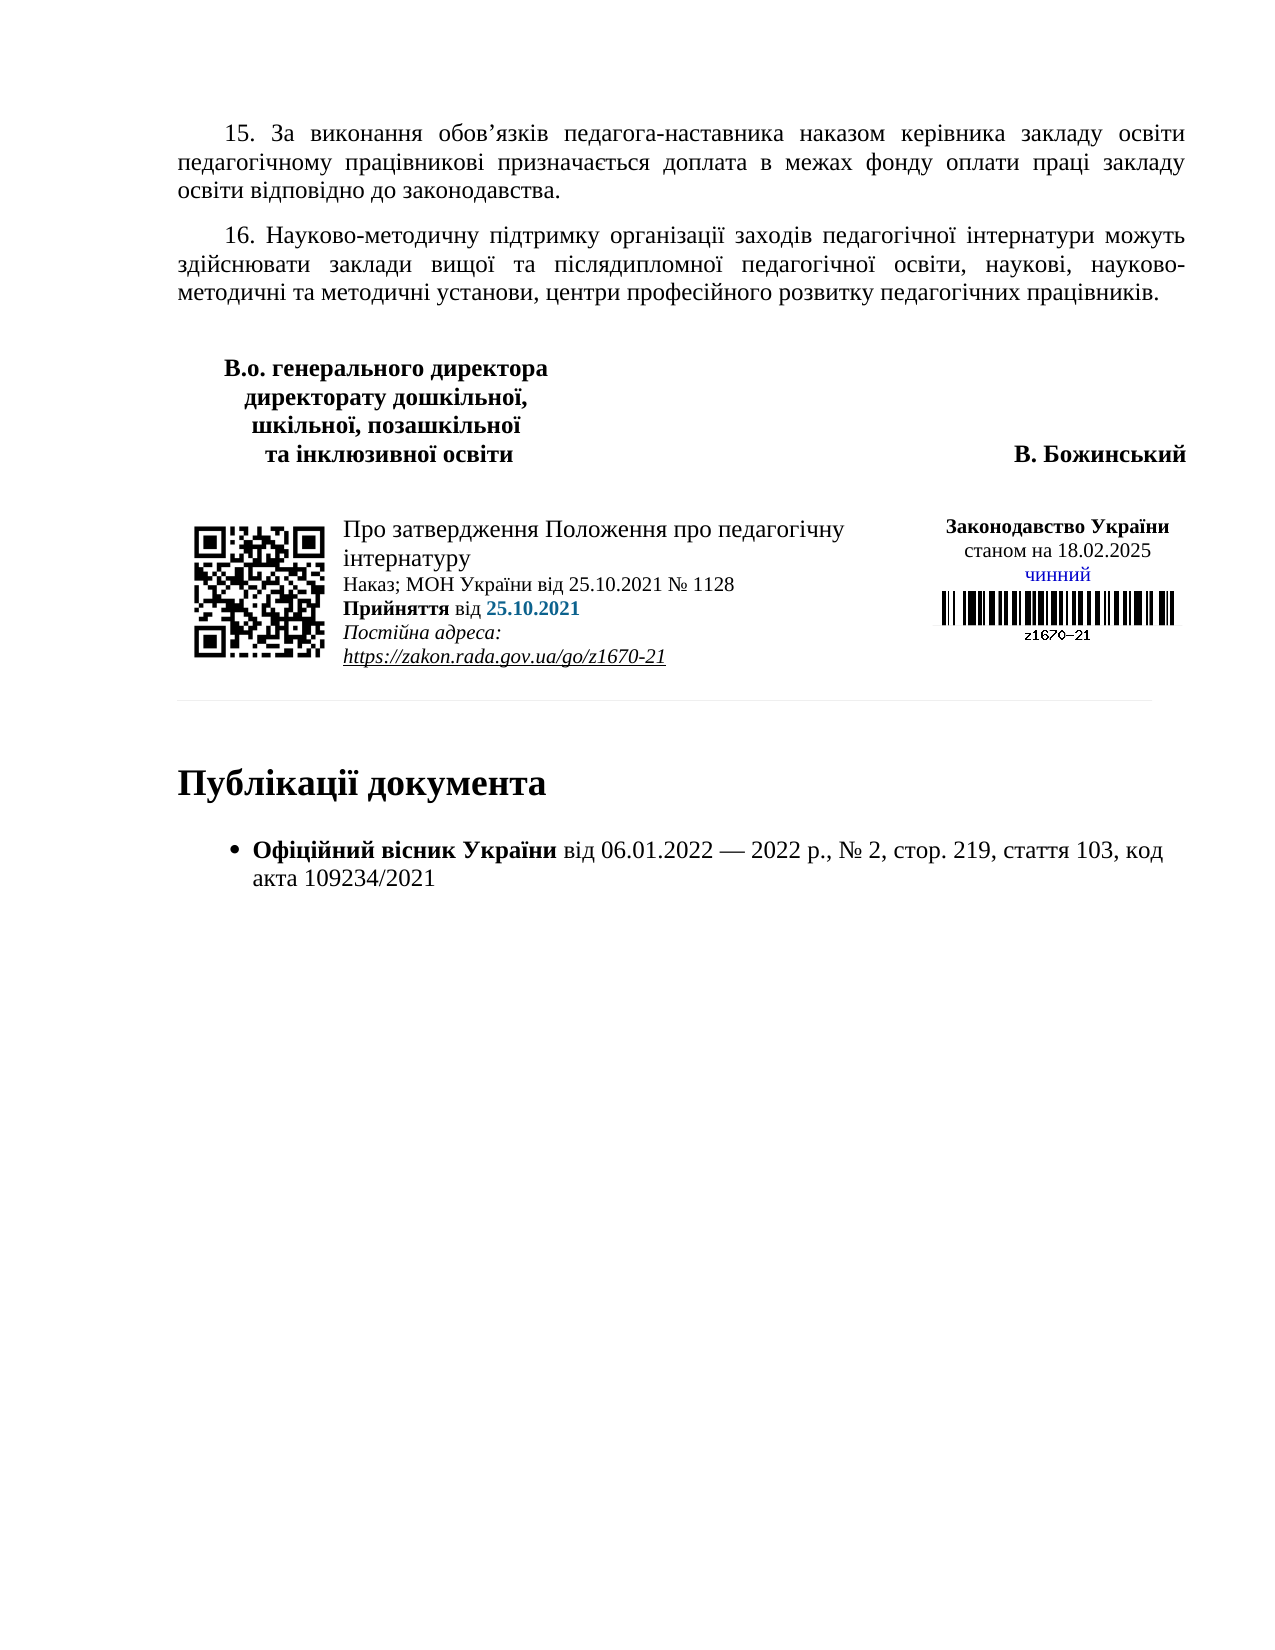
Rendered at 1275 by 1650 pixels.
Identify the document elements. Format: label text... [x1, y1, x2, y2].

picture [932, 586, 1183, 645]
table_header [177, 513, 341, 672]
subtitle Публікації документа [177, 761, 1186, 804]
list Офіційний вісник України від 06.01.2022 — 2022 р., № 2, стор. 219, стаття 103, код акта 109234/2021 [230, 835, 1186, 892]
table_header Про затвердження Положення про педагогічну інтернатуру Наказ; МОН України від 25.10.2021 № 1128 Прийняття від 25.10.2021 Постійна адреса: https://zakon.rada.gov.ua/go/z1670-21 [341, 513, 929, 672]
table_header В. Божинський [601, 322, 1186, 484]
text 16. Науково-методичну підтримку організації заходів педагогічної інтернатури можуть здійснювати заклади вищої та післядипломної педагогічної освіти, наукові, науково-методичні та методичні установи, центри професійного розвитку педагогічних працівників. [177, 220, 1186, 306]
picture [181, 514, 338, 671]
table_header Законодавство України станом на 18.02.2025 чинний [929, 513, 1186, 672]
text 15. За виконання обов’язків педагога-наставника наказом керівника закладу освіти педагогічному працівникові призначається доплата в межах фонду оплати праці закладу освіти відповідно до законодавства. [177, 118, 1186, 204]
table_header В.о. генерального директора директорату дошкільної, шкільної, позашкільної та інклюзивної освіти [177, 322, 601, 484]
